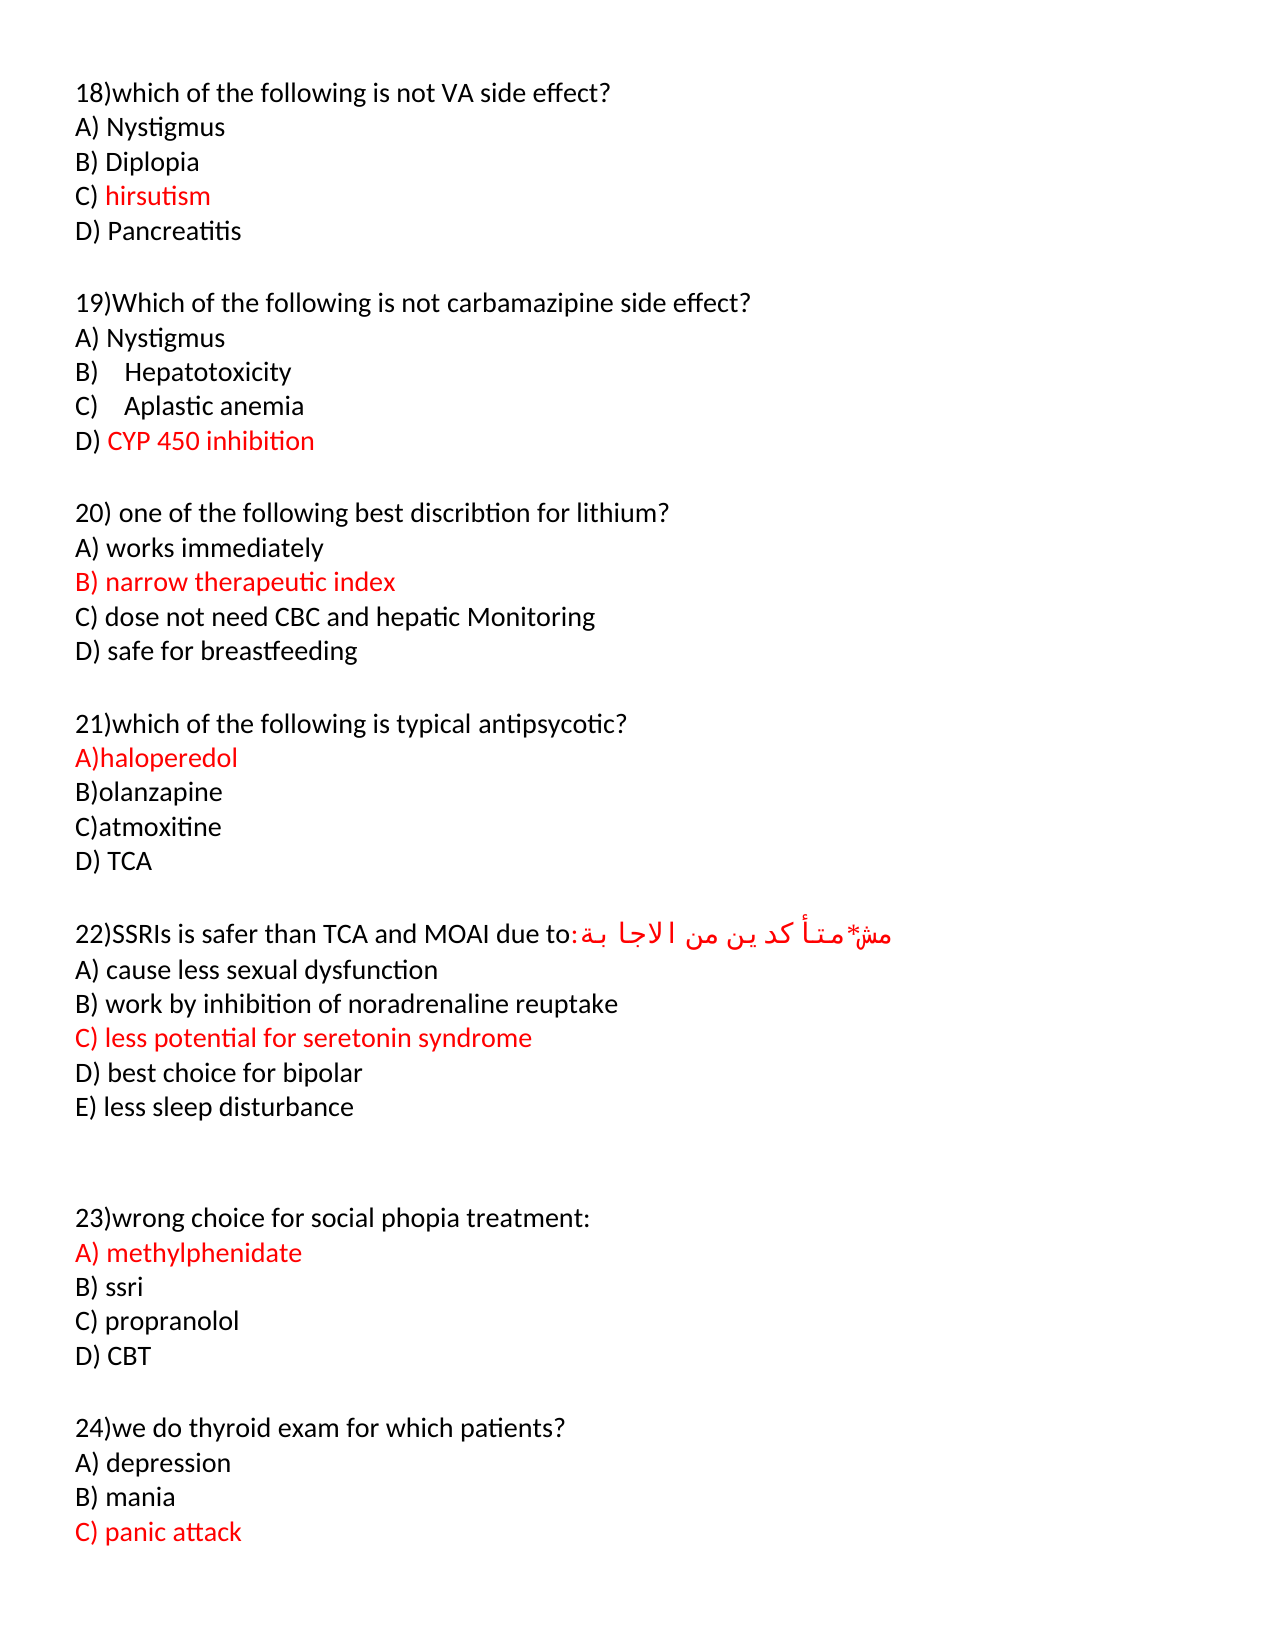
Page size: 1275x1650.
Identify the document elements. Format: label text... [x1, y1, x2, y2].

text A) Nystigmus [75, 319, 1200, 354]
text A) methylphenidate [75, 1234, 1200, 1269]
text 18)which of the following is not VA side effect? [75, 75, 1200, 109]
text C) panic attack [75, 1513, 1200, 1548]
text B) work by inhibition of noradrenaline reuptake [75, 986, 1200, 1020]
text B) Diplopia [75, 144, 1200, 178]
text A) Nystigmus [75, 109, 1200, 144]
text C) hirsutism [75, 178, 1200, 212]
text 23)wrong choice for social phopia treatment: [75, 1200, 1200, 1234]
text 24)we do thyroid exam for which patients? [75, 1410, 1200, 1445]
text 21)which of the following is typical antipsycotic? [75, 706, 1200, 740]
text 22)SSRIs is safer than TCA and MOAI due to:مش*متأكدين من الاجابة [75, 916, 1200, 952]
text C) dose not need CBC and hepatic Monitoring [75, 598, 1200, 633]
text C) less potential for seretonin syndrome [75, 1020, 1200, 1055]
text D) TCA [75, 843, 1200, 877]
text D) CBT [75, 1338, 1200, 1372]
text D) CYP 450 inhibition [75, 423, 1200, 457]
text B)olanzapine [75, 774, 1200, 809]
text B) ssri [75, 1269, 1200, 1303]
text 20) one of the following best discribtion for lithium? [75, 495, 1200, 530]
text A)haloperedol [75, 740, 1200, 774]
text B) mania [75, 1479, 1200, 1513]
text A) works immediately [75, 530, 1200, 564]
text C) propranolol [75, 1303, 1200, 1338]
text C)atmoxitine [75, 809, 1200, 843]
text A) cause less sexual dysfunction [75, 952, 1200, 986]
text A) depression [75, 1445, 1200, 1479]
text D) safe for breastfeeding [75, 633, 1200, 667]
text D) best choice for bipolar [75, 1055, 1200, 1089]
text 19)Which of the following is not carbamazipine side effect? [75, 285, 1200, 319]
text D) Pancreatitis [75, 212, 1200, 247]
text B) Hepatotoxicity [75, 354, 1200, 388]
text C) Aplastic anemia [75, 388, 1200, 423]
text E) less sleep disturbance [75, 1089, 1200, 1123]
text B) narrow therapeutic index [75, 564, 1200, 598]
